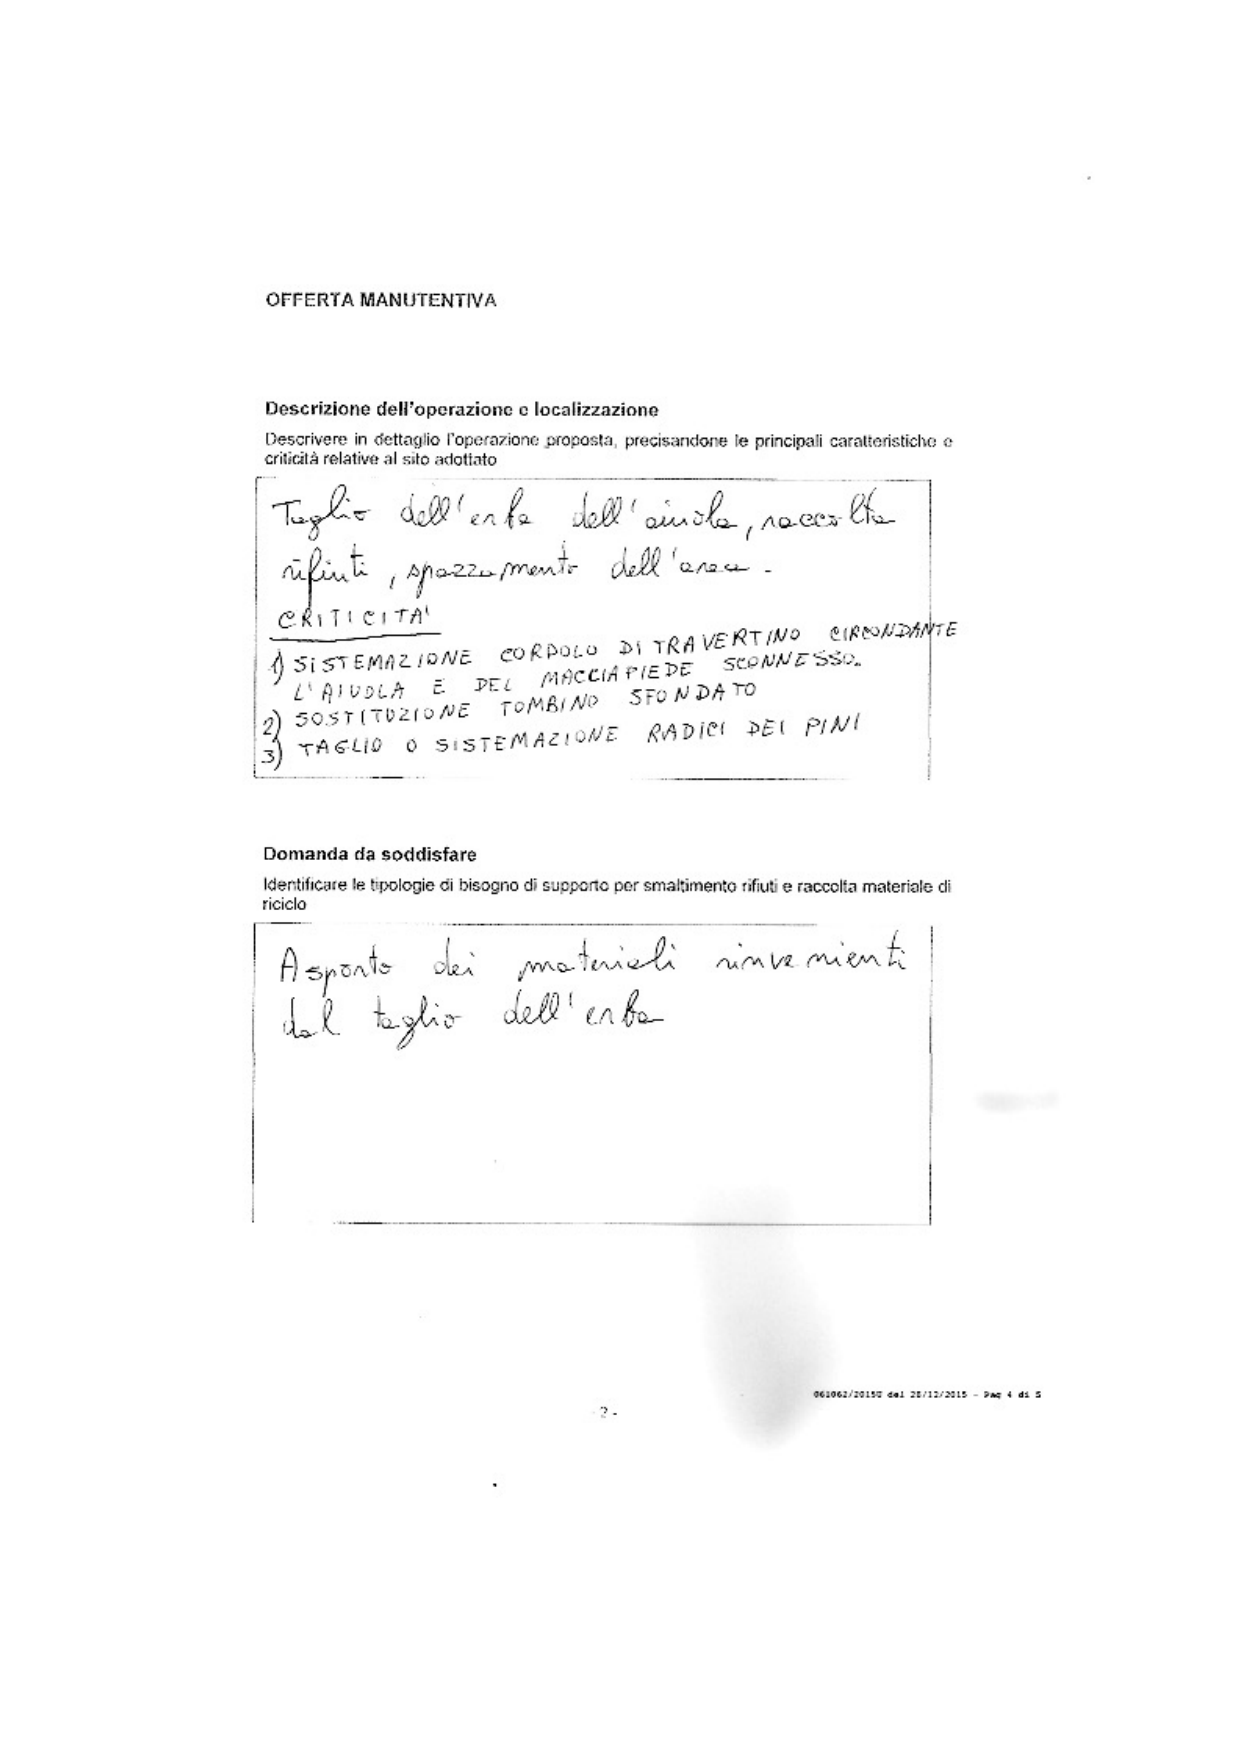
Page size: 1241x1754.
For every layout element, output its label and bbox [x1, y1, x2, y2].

picture [118, 147, 1104, 1512]
